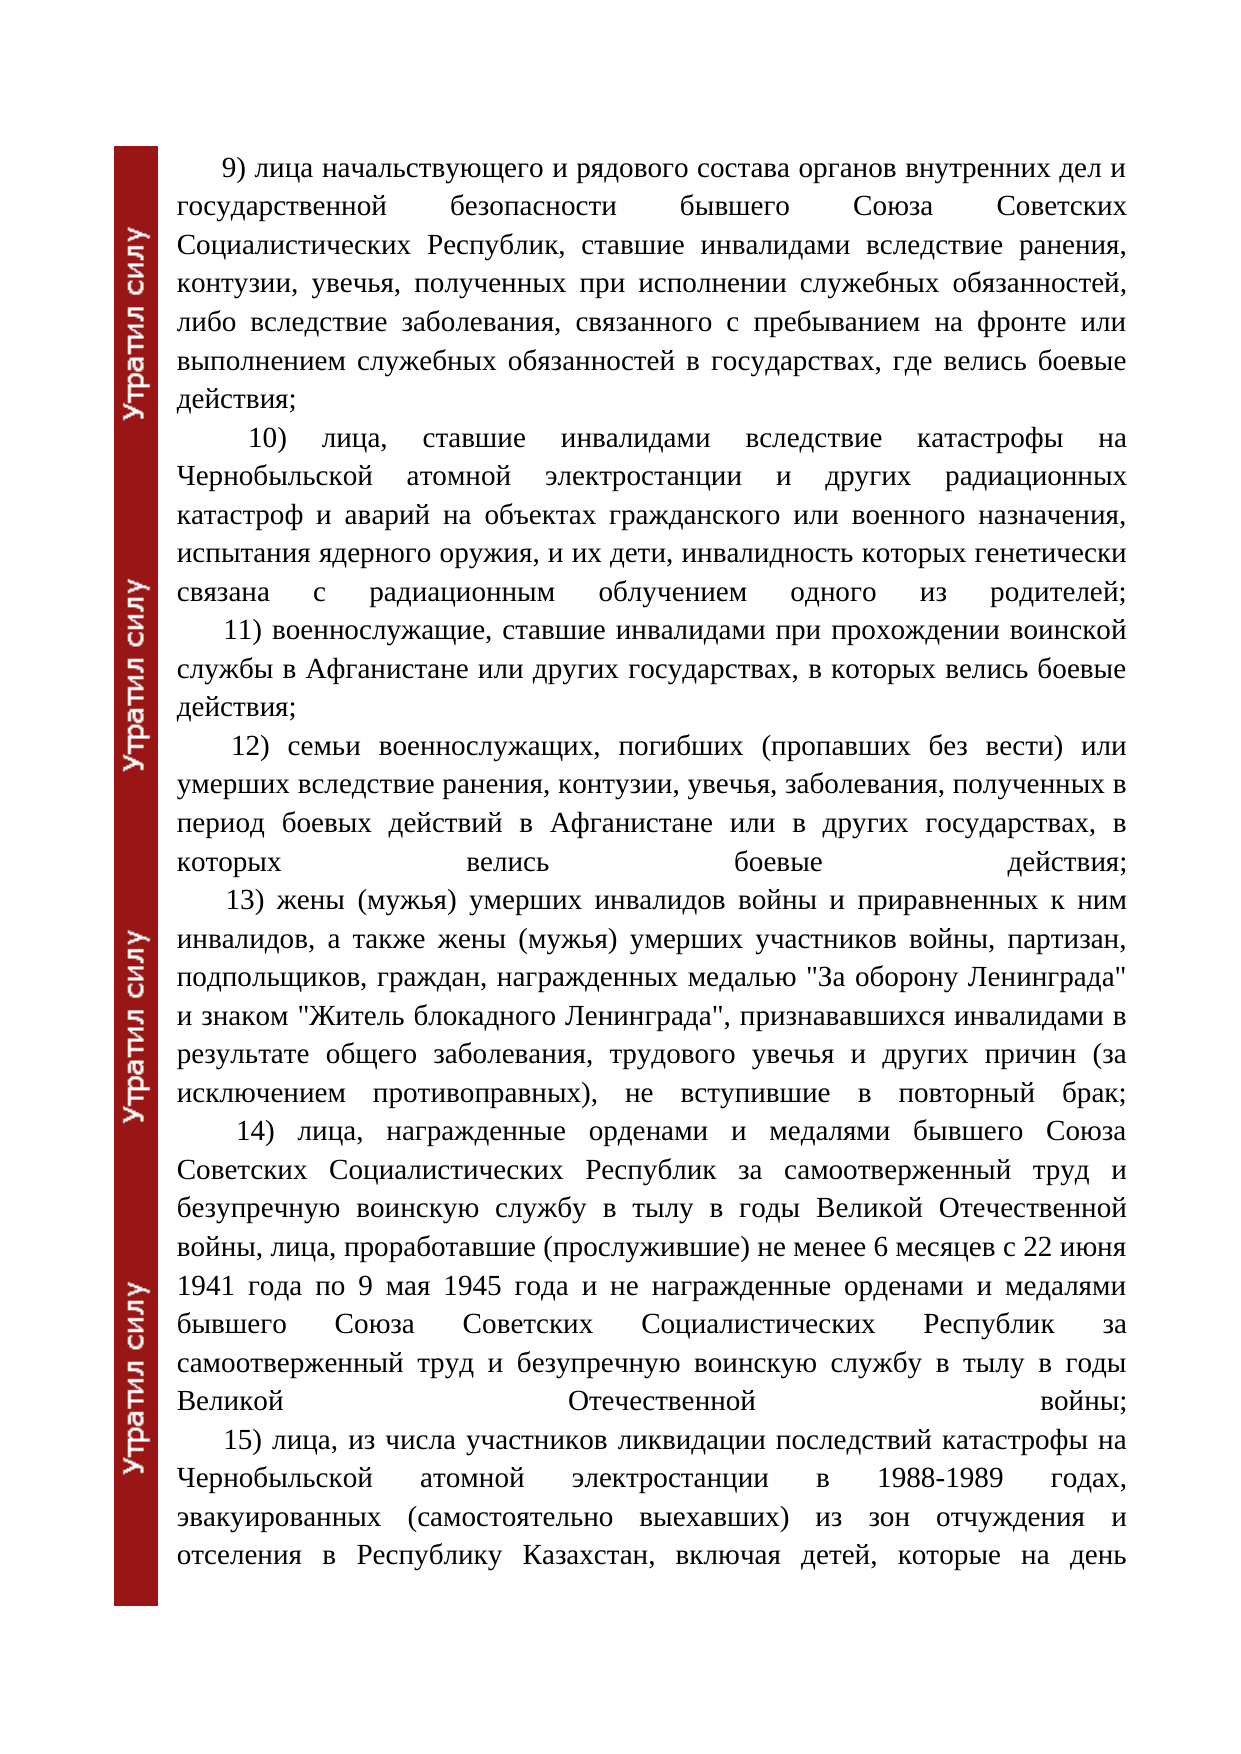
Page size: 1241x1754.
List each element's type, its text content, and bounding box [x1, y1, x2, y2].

picture [114, 1571, 158, 1606]
picture [114, 146, 158, 150]
